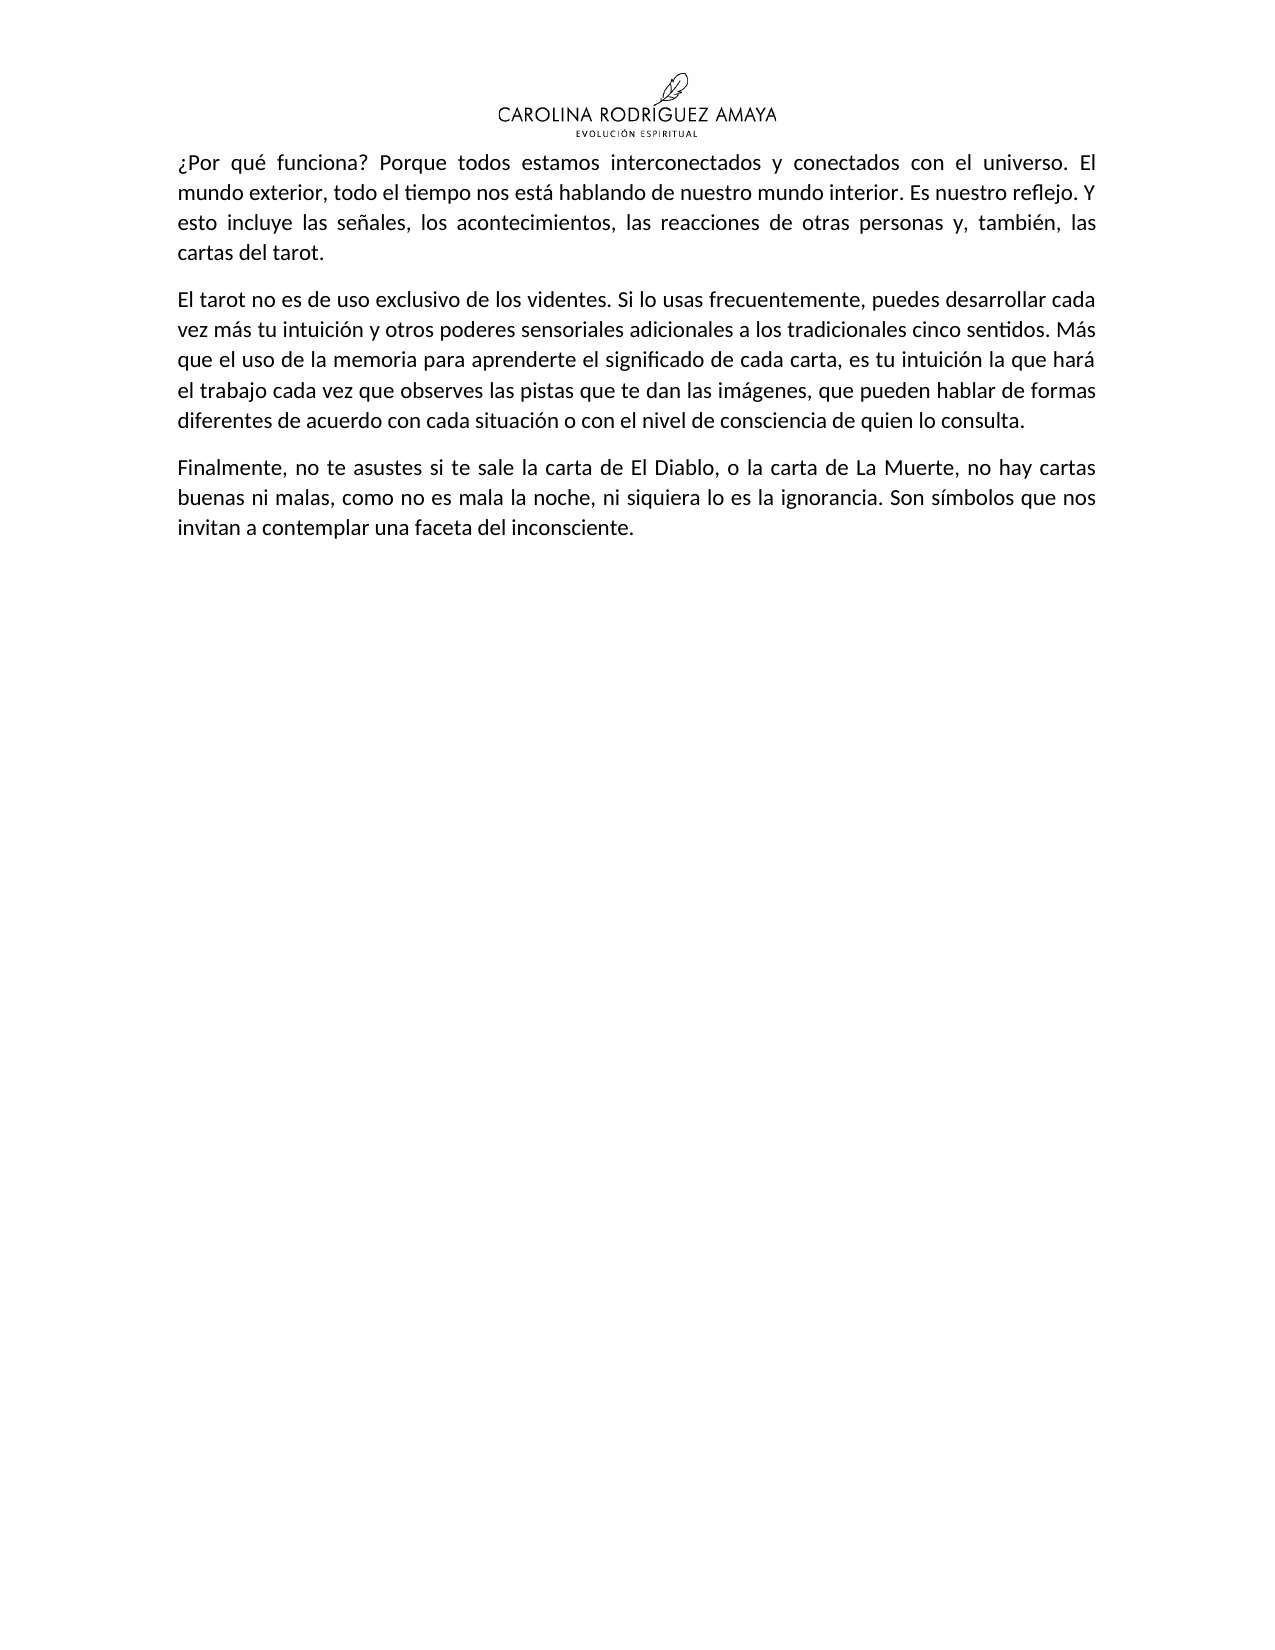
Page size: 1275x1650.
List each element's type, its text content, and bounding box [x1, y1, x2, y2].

text ¿Por qué funciona? Porque todos estamos interconectados y conectados con el universo. El mundo exterior, todo el tiempo nos está hablando de nuestro mundo interior. Es nuestro reflejo. Y esto incluye las señales, los acontecimientos, las reacciones de otras personas y, también, las cartas del tarot. [177, 148, 1098, 266]
text El tarot no es de uso exclusivo de los videntes. Si lo usas frecuentemente, puedes desarrollar cada vez más tu intuición y otros poderes sensoriales adicionales a los tradicionales cinco sentidos. Más que el uso de la memoria para aprenderte el significado de cada carta, es tu intuición la que hará el trabajo cada vez que observes las pistas que te dan las imágenes, que pueden hablar de formas diferentes de acuerdo con cada situación o con el nivel de consciencia de quien lo consulta. [177, 285, 1098, 434]
picture [498, 73, 777, 137]
text Finalmente, no te asustes si te sale la carta de El Diablo, o la carta de La Muerte, no hay cartas buenas ni malas, como no es mala la noche, ni siquiera lo es la ignorancia. Son símbolos que nos invitan a contemplar una faceta del inconsciente. [177, 453, 1098, 541]
